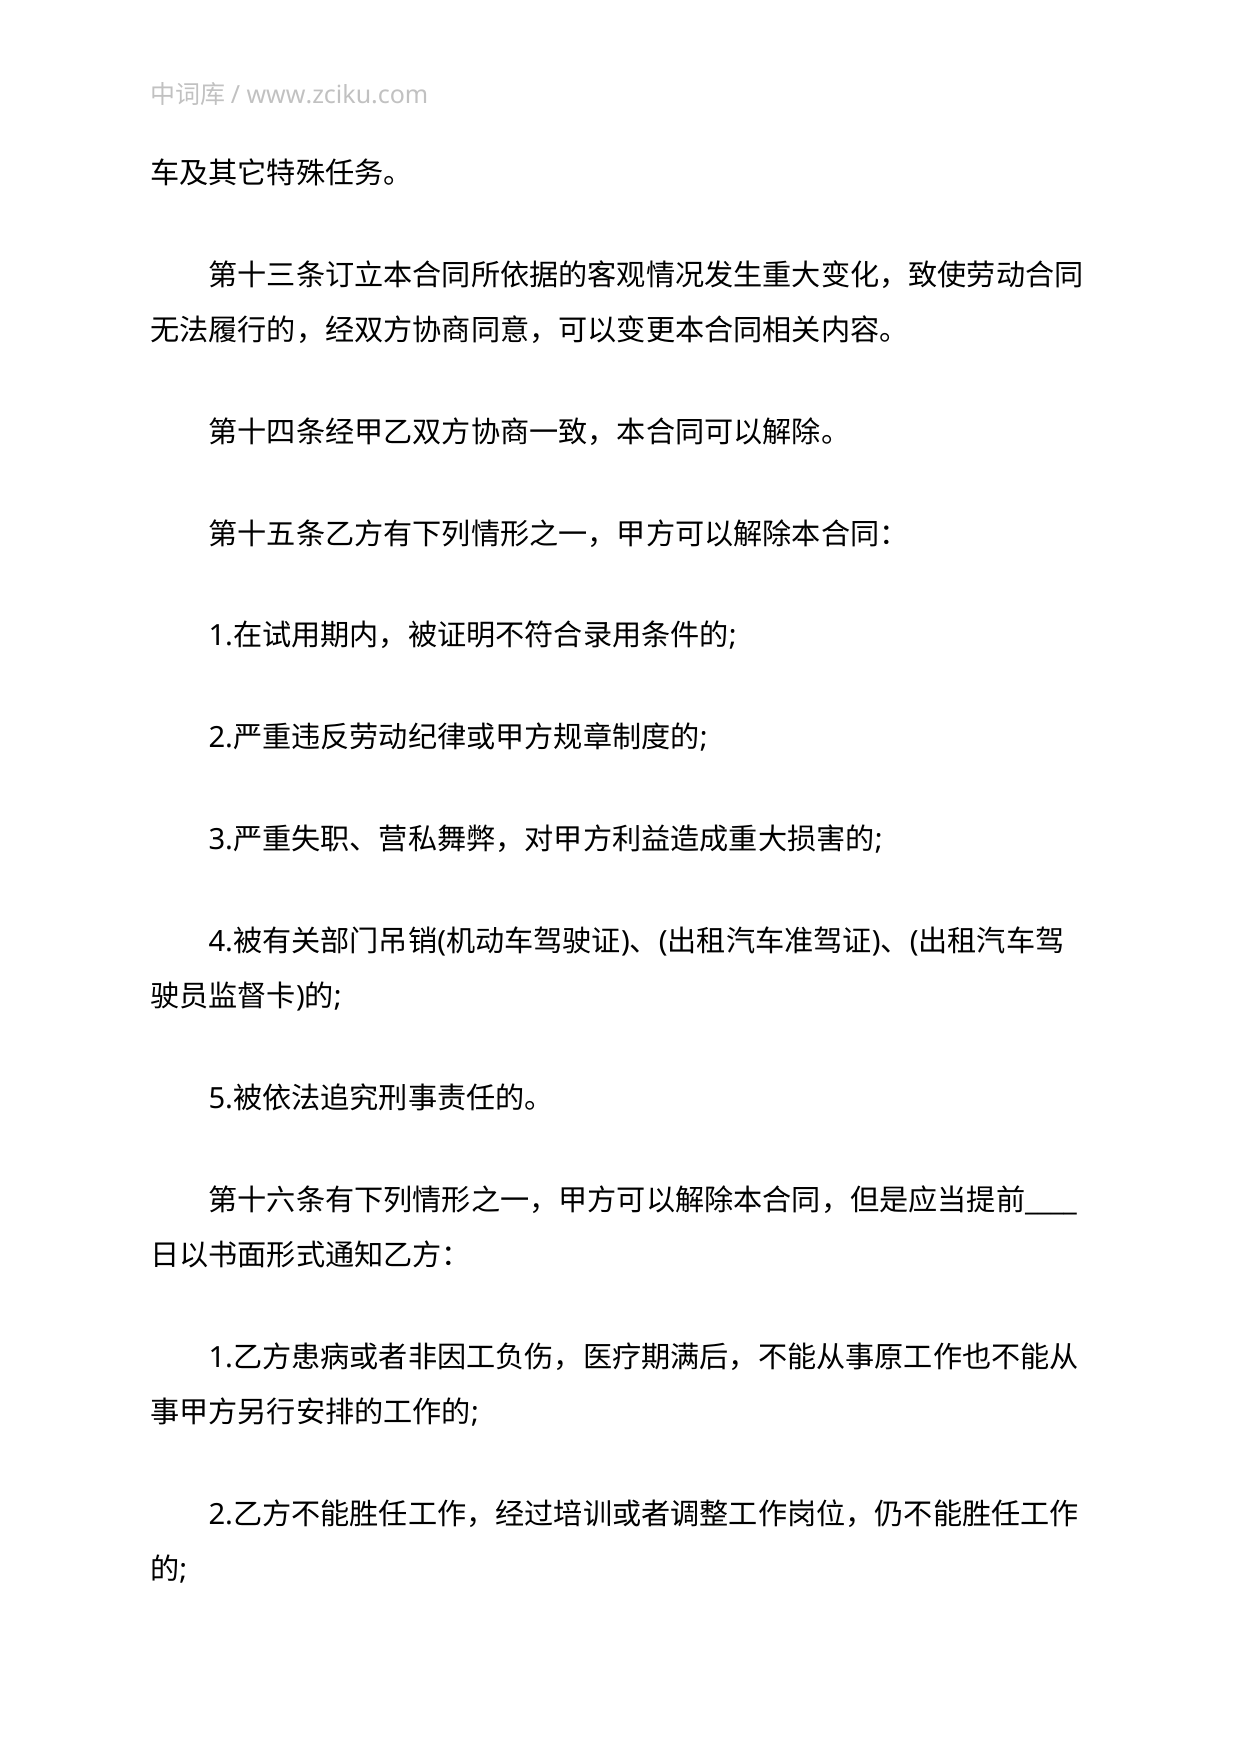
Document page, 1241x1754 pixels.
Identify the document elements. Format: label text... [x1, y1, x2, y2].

text 4.被有关部门吊销(机动车驾驶证)、(出租汽车准驾证)、(出租汽车驾驶员监督卡)的; [150, 918, 1090, 1015]
text 3.严重失职、营私舞弊，对甲方利益造成重大损害的; [150, 816, 1090, 858]
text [150, 150, 1090, 192]
text 第十四条经甲乙双方协商一致，本合同可以解除。 [150, 408, 1090, 451]
text 1.在试用期内，被证明不符合录用条件的; [150, 612, 1090, 654]
text 第十三条订立本合同所依据的客观情况发生重大变化，致使劳动合同无法履行的，经双方协商同意，可以变更本合同相关内容。 [150, 252, 1090, 349]
text 1.乙方患病或者非因工负伤，医疗期满后，不能从事原工作也不能从事甲方另行安排的工作的; [150, 1334, 1090, 1431]
text 第十六条有下列情形之一，甲方可以解除本合同，但是应当提前____日以书面形式通知乙方： [150, 1177, 1090, 1274]
text 第十五条乙方有下列情形之一，甲方可以解除本合同： [150, 510, 1090, 552]
text 2.乙方不能胜任工作，经过培训或者调整工作岗位，仍不能胜任工作的; [150, 1491, 1090, 1588]
text 5.被依法追究刑事责任的。 [150, 1075, 1090, 1117]
text 2.严重违反劳动纪律或甲方规章制度的; [150, 714, 1090, 756]
